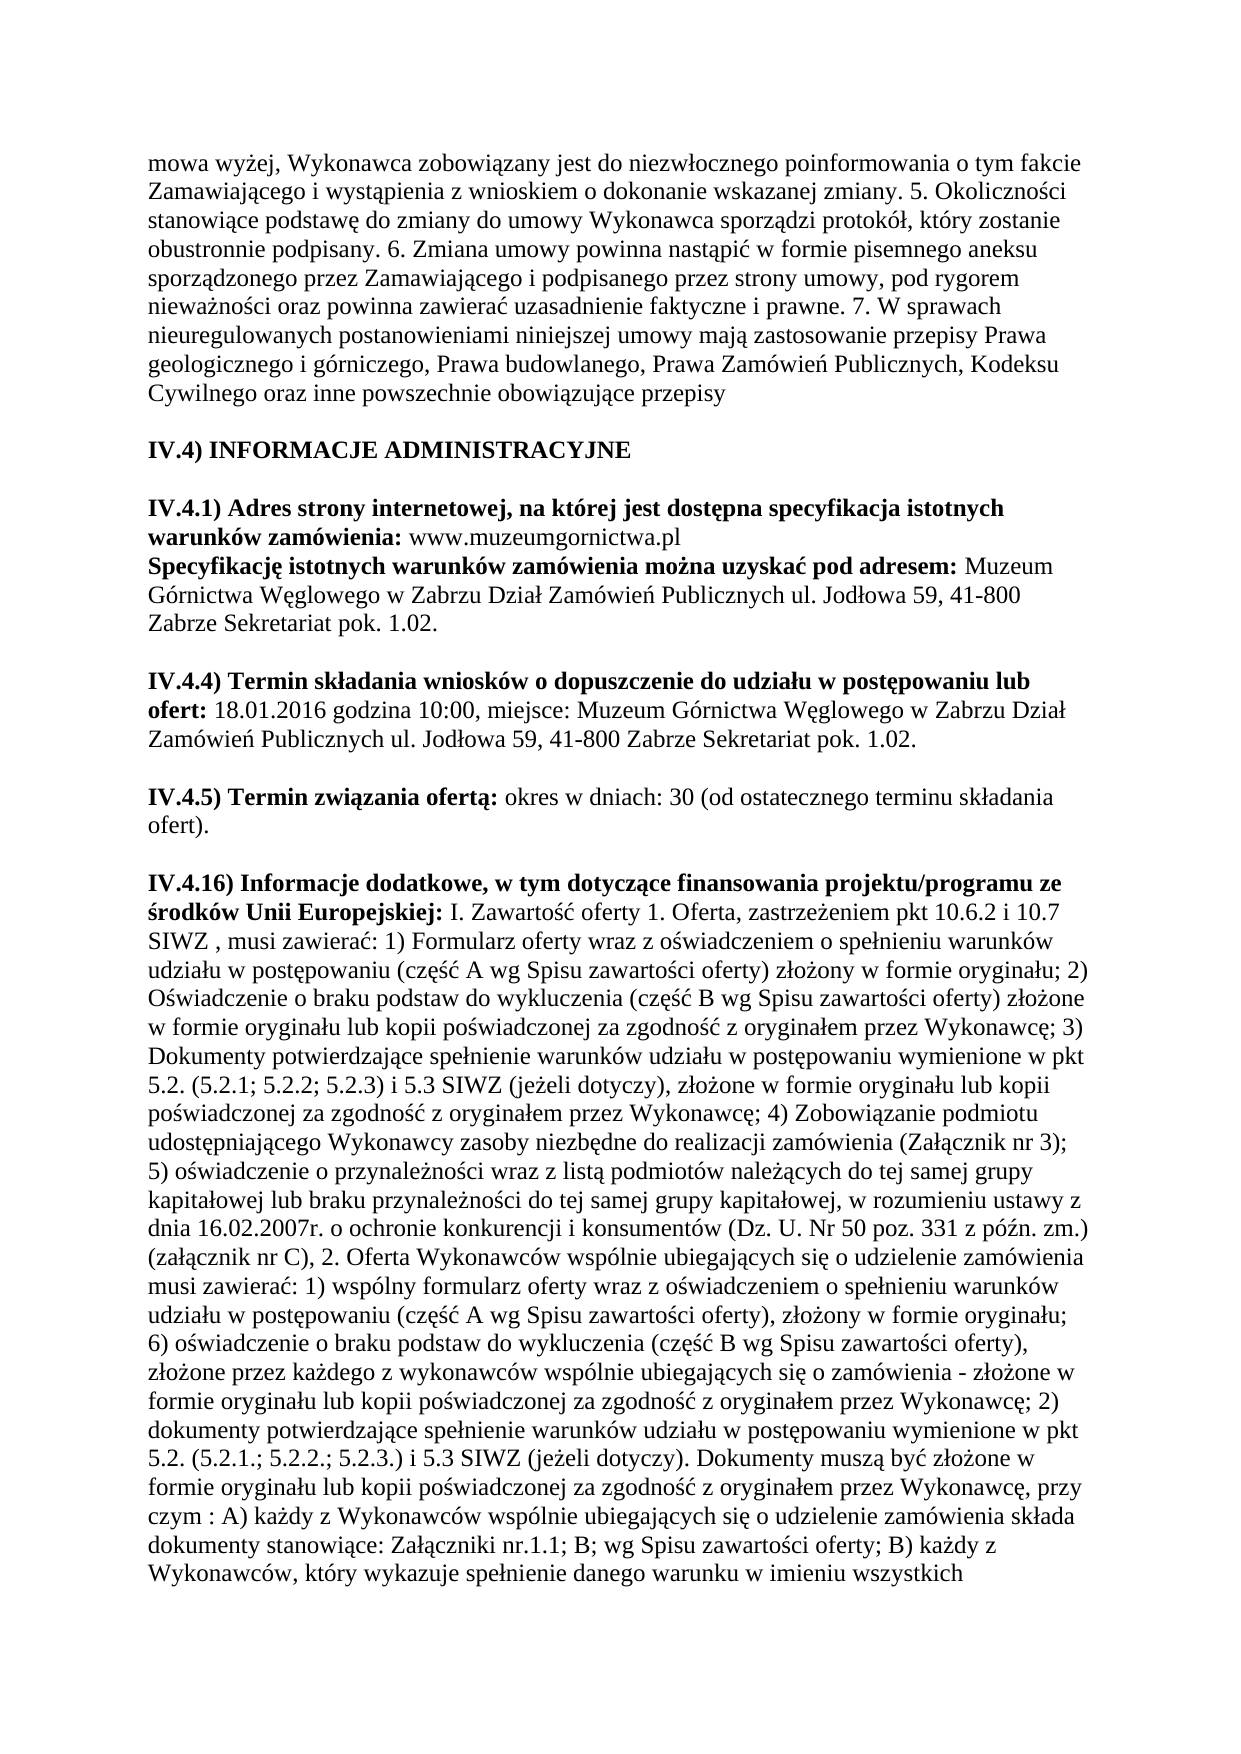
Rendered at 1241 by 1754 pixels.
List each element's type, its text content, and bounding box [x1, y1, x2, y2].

text IV.4) INFORMACJE ADMINISTRACYJNE [148, 436, 1093, 464]
text IV.4.1) Adres strony internetowej, na której jest dostępna specyfikacja istotnych warunków zamówienia: www.muzeumgornictwa.pl Specyfikację istotnych warunków zamówienia można uzyskać pod adresem: Muzeum Górnictwa Węglowego w Zabrzu Dział Zamówień Publicznych ul. Jodłowa 59, 41-800 Zabrze Sekretariat pok. 1.02. [148, 493, 1093, 637]
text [148, 868, 1093, 1587]
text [148, 148, 1093, 406]
text IV.4.5) Termin związania ofertą: okres w dniach: 30 (od ostatecznego terminu składania ofert). [148, 782, 1093, 839]
text IV.4.4) Termin składania wniosków o dopuszczenie do udziału w postępowaniu lub ofert: 18.01.2016 godzina 10:00, miejsce: Muzeum Górnictwa Węglowego w Zabrzu Dział Zamówień Publicznych ul. Jodłowa 59, 41-800 Zabrze Sekretariat pok. 1.02. [148, 666, 1093, 753]
